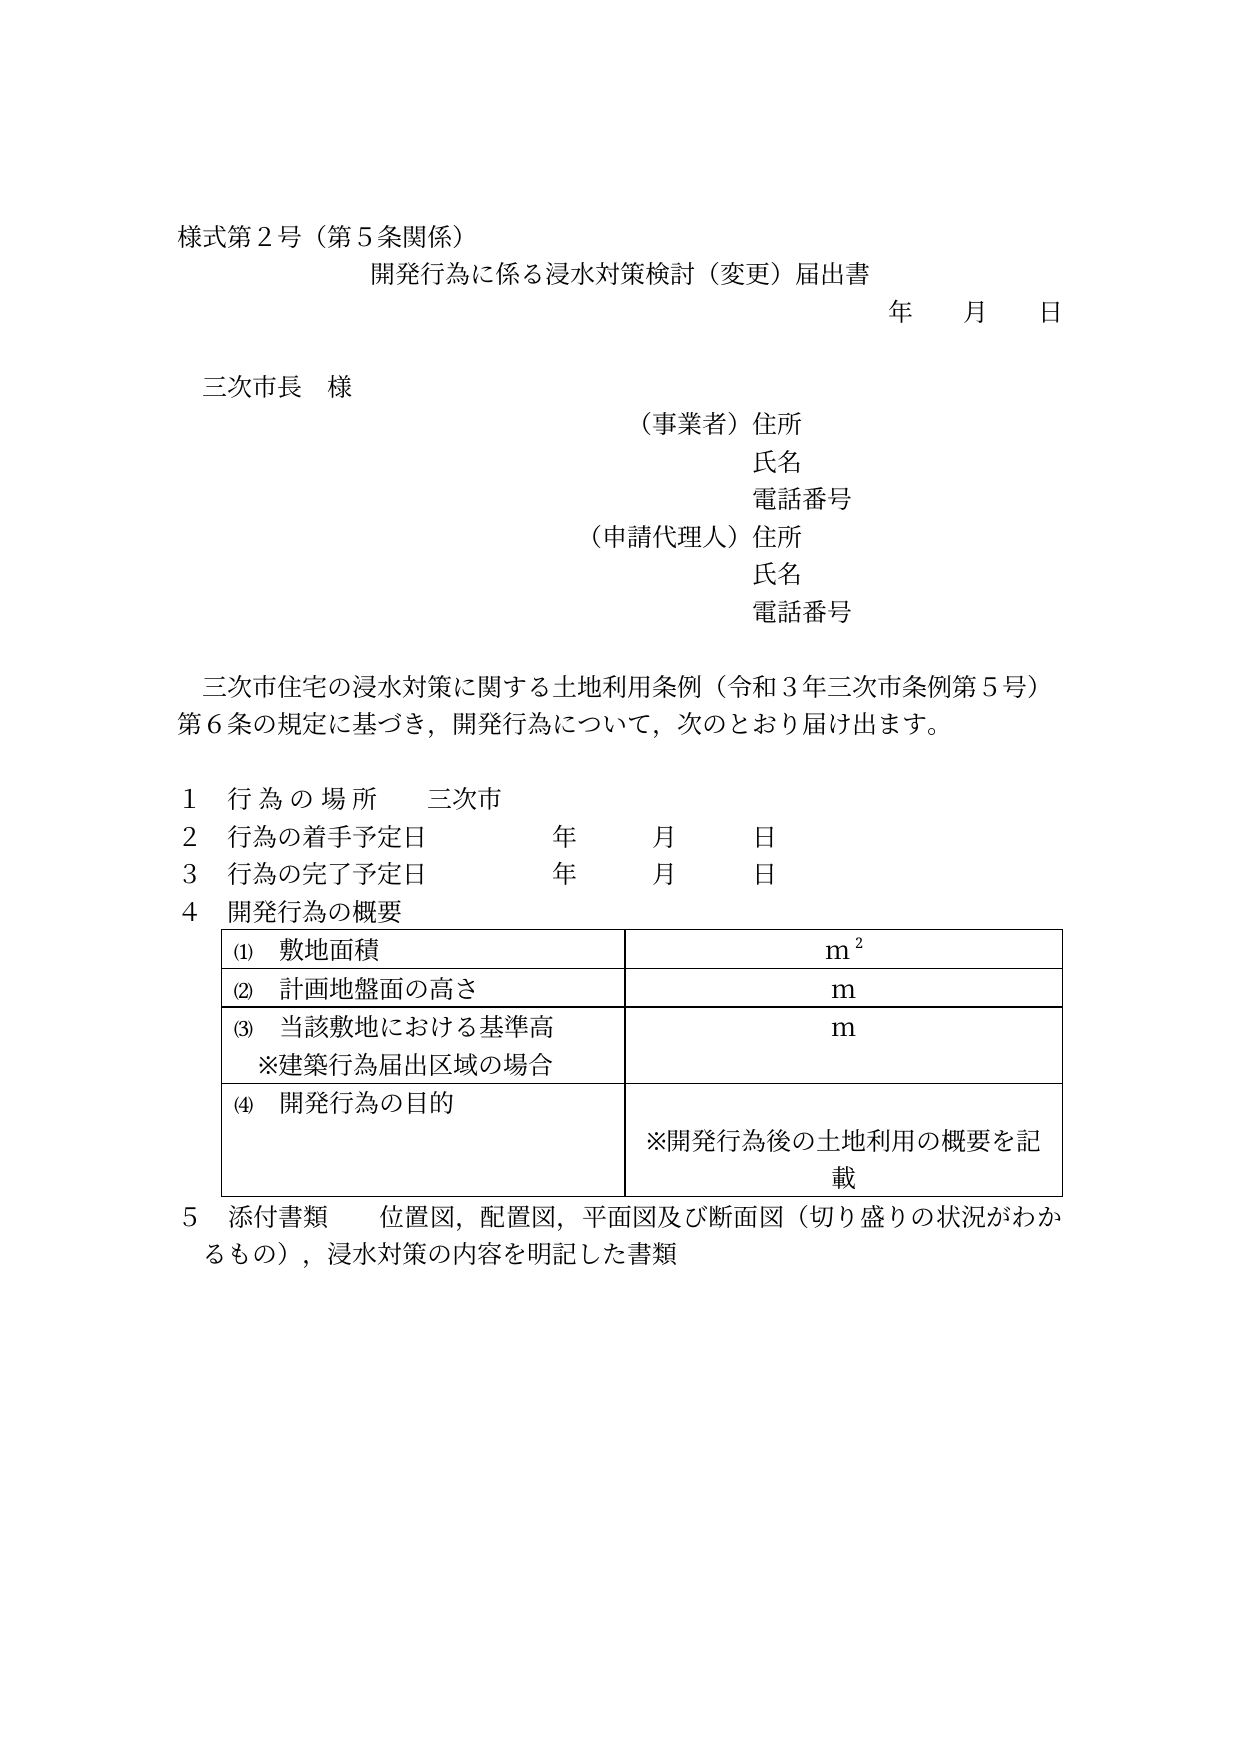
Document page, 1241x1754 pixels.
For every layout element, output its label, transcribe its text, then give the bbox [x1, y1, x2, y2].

text 三次市長 様 [177, 367, 1063, 404]
text 氏名 [177, 554, 1063, 592]
text 氏名 [177, 442, 1063, 479]
text ２ 行為の着手予定日 年 月 日 [177, 817, 1063, 854]
text （申請代理人）住所 [177, 517, 1063, 554]
text 電話番号 [177, 479, 1063, 517]
text 年 月 日 [177, 292, 1063, 329]
text 開発行為に係る浸水対策検討（変更）届出書 [177, 254, 1063, 292]
table_cell ※開発行為後の土地利用の概要を記載 [626, 1084, 1062, 1196]
text （事業者）住所 [177, 404, 1063, 442]
table_cell ⑷ 開発行為の目的 [222, 1084, 624, 1196]
text ５ 添付書類 位置図，配置図，平面図及び断面図（切り盛りの状況がわかるもの），浸水対策の内容を明記した書類 [177, 1197, 1063, 1272]
text ３ 行為の完了予定日 年 月 日 [177, 854, 1063, 892]
table_cell ⑵ 計画地盤面の高さ [222, 969, 624, 1006]
text 電話番号 [177, 592, 1063, 629]
table_cell ⑶ 当該敷地における基準高 ※建築行為届出区域の場合 [222, 1008, 624, 1082]
text 様式第２号（第５条関係） [177, 217, 1063, 254]
text 三次市住宅の浸水対策に関する土地利用条例（令和３年三次市条例第５号）第６条の規定に基づき，開発行為について，次のとおり届け出ます。 [177, 667, 1063, 742]
table_cell ｍ [626, 1008, 1062, 1082]
table_header ⑴ 敷地面積 [222, 930, 624, 968]
text ４ 開発行為の概要 [177, 892, 1063, 929]
table_header ｍ2 [626, 930, 1062, 968]
table_cell ｍ [626, 969, 1062, 1006]
text １ 行為の場所 三次市 [177, 779, 1063, 817]
